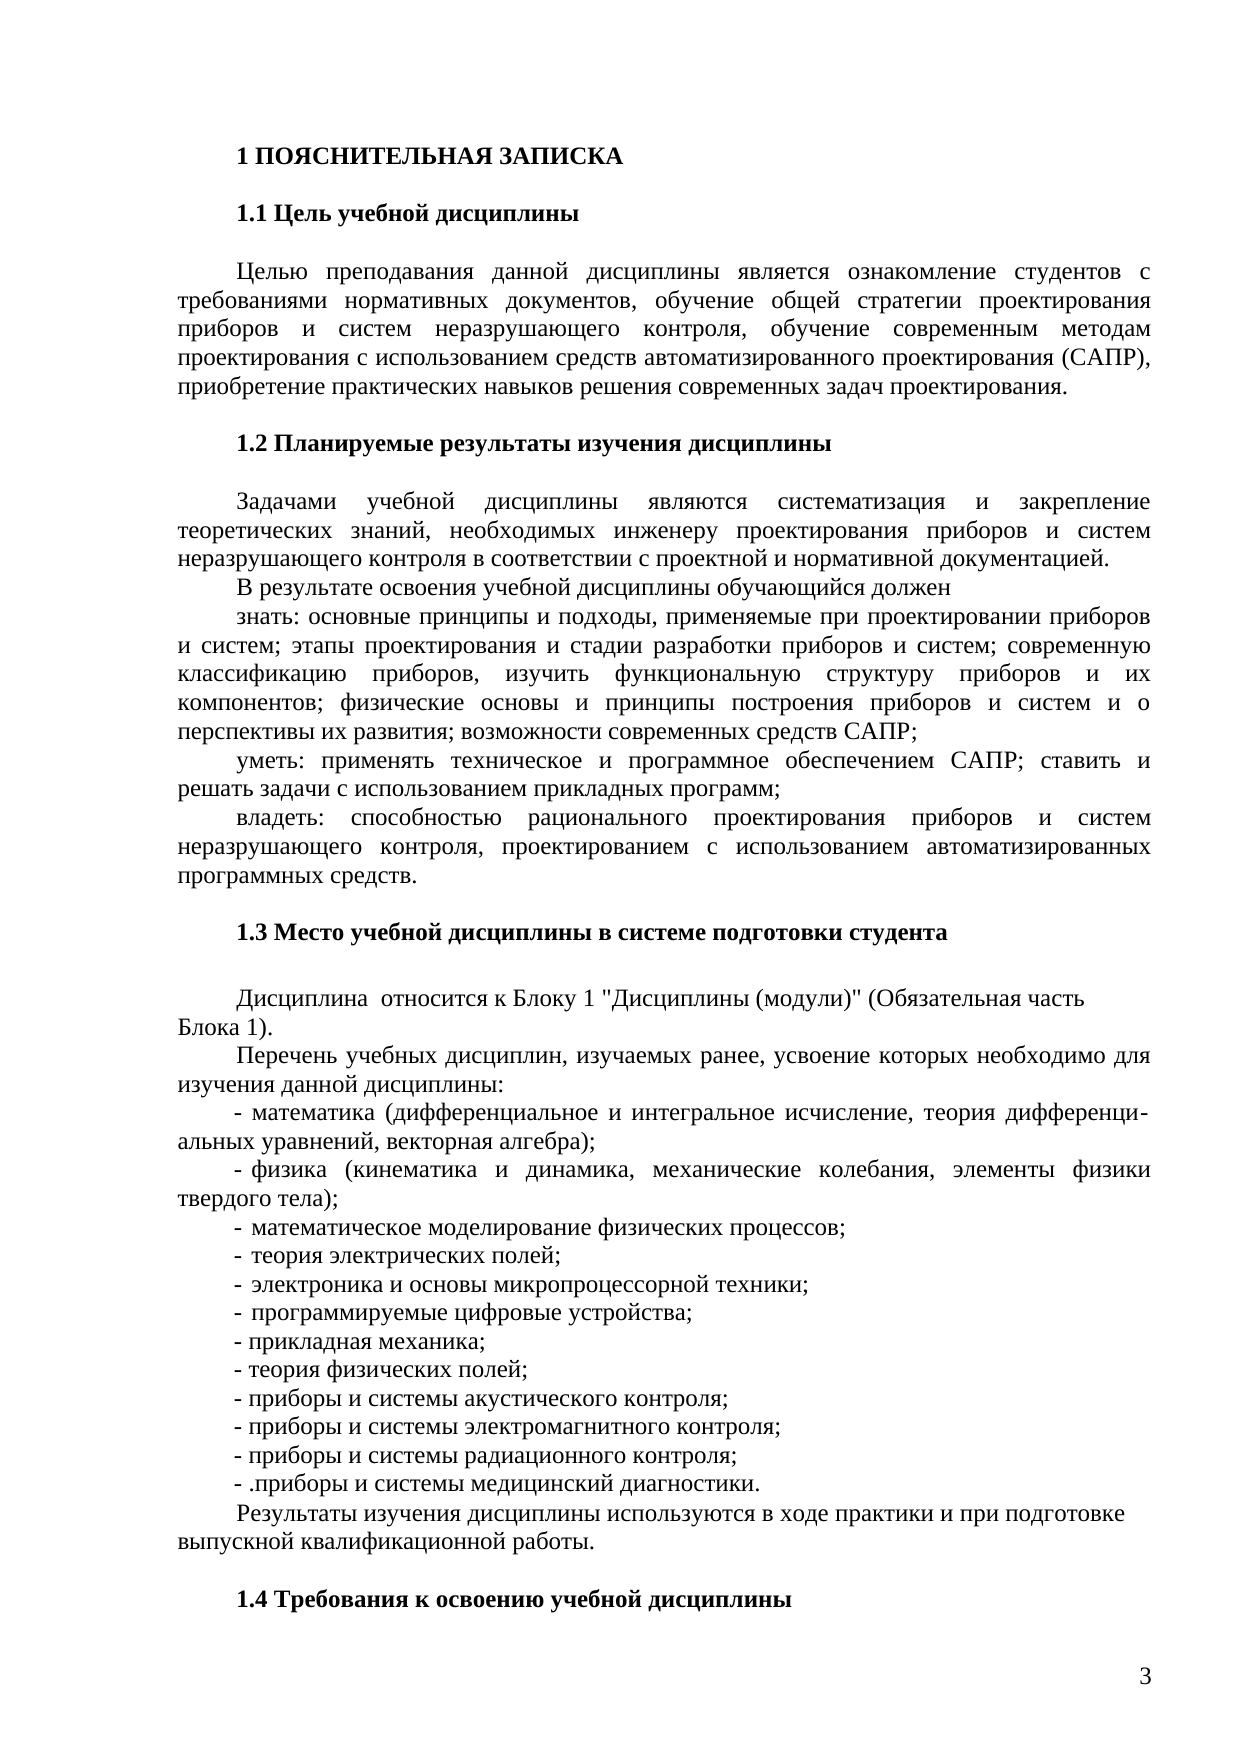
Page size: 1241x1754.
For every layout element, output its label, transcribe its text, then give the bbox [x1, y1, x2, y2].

text Результаты изучения дисциплины используются в ходе практики и при подготовке выпускной квалификационной работы. [177, 1498, 1152, 1555]
text Дисциплина относится к Блоку 1 "Дисциплины (модули)" (Обязательная часть Блока 1). [177, 983, 1152, 1041]
text владеть: способностью рационального проектирования приборов и систем неразрушающего контроля, проектированием с использованием автоматизированных программных средств. [177, 802, 1152, 888]
text - математика (дифференциальное и интегральное исчисление, теория дифференциальных уравнений, векторная алгебра); [177, 1098, 1148, 1155]
list .приборы и системы медицинский диагностики. [177, 1469, 1148, 1498]
text 1.4 Требования к освоению учебной дисциплины [177, 1584, 1152, 1613]
text знать: основные принципы и подходы, применяемые при проектировании приборов и систем; этапы проектирования и стадии разработки приборов и систем; современную классификацию приборов, изучить функциональную структуру приборов и их компонентов; физические основы и принципы построения приборов и систем и о перспективы их развития; возможности современных средств САПР; [177, 601, 1152, 745]
list математическое моделирование физических процессов; [177, 1212, 1152, 1241]
list физика (кинематика и динамика, механические колебания, элементы физики твердого тела); [177, 1155, 1152, 1212]
text Перечень учебных дисциплин, изучаемых ранее, усвоение которых необходимо для изучения данной дисциплины: [177, 1041, 1152, 1098]
text 1.3 Место учебной дисциплины в системе подготовки студента [177, 917, 1152, 946]
text Целью преподавания данной дисциплины является ознакомление студентов с требованиями нормативных документов, обучение общей стратегии проектирования приборов и систем неразрушающего контроля, обучение современным методам проектирования с использованием средств автоматизированного проектирования (САПР), приобретение практических навыков решения современных задач проектирования. [177, 256, 1152, 400]
list теория физических полей; [234, 1355, 1152, 1383]
text 1.1 Цель учебной дисциплины [177, 198, 1152, 227]
text Задачами учебной дисциплины являются систематизация и закрепление теоретических знаний, необходимых инженеру проектирования приборов и систем неразрушающего контроля в соответствии с проектной и нормативной документацией. [177, 486, 1152, 572]
text 1.2 Планируемые результаты изучения дисциплины [177, 428, 1152, 457]
list приборы и системы радиационного контроля; [177, 1441, 1148, 1469]
list электроника и основы микропроцессорной техники; [177, 1269, 1152, 1298]
list приборы и системы электромагнитного контроля; [177, 1412, 1148, 1441]
text 1 ПОЯСНИТЕЛЬНАЯ ЗАПИСКА [177, 141, 1152, 170]
list приборы и системы акустического контроля; [177, 1383, 1148, 1412]
list программируемые цифровые устройства; [177, 1298, 1152, 1326]
text В результате освоения учебной дисциплины обучающийся должен [177, 572, 1152, 601]
text уметь: применять техническое и программное обеспечением САПР; ставить и решать задачи с использованием прикладных программ; [177, 745, 1152, 802]
list теория электрических полей; [177, 1241, 1152, 1269]
list прикладная механика; [234, 1326, 1152, 1355]
